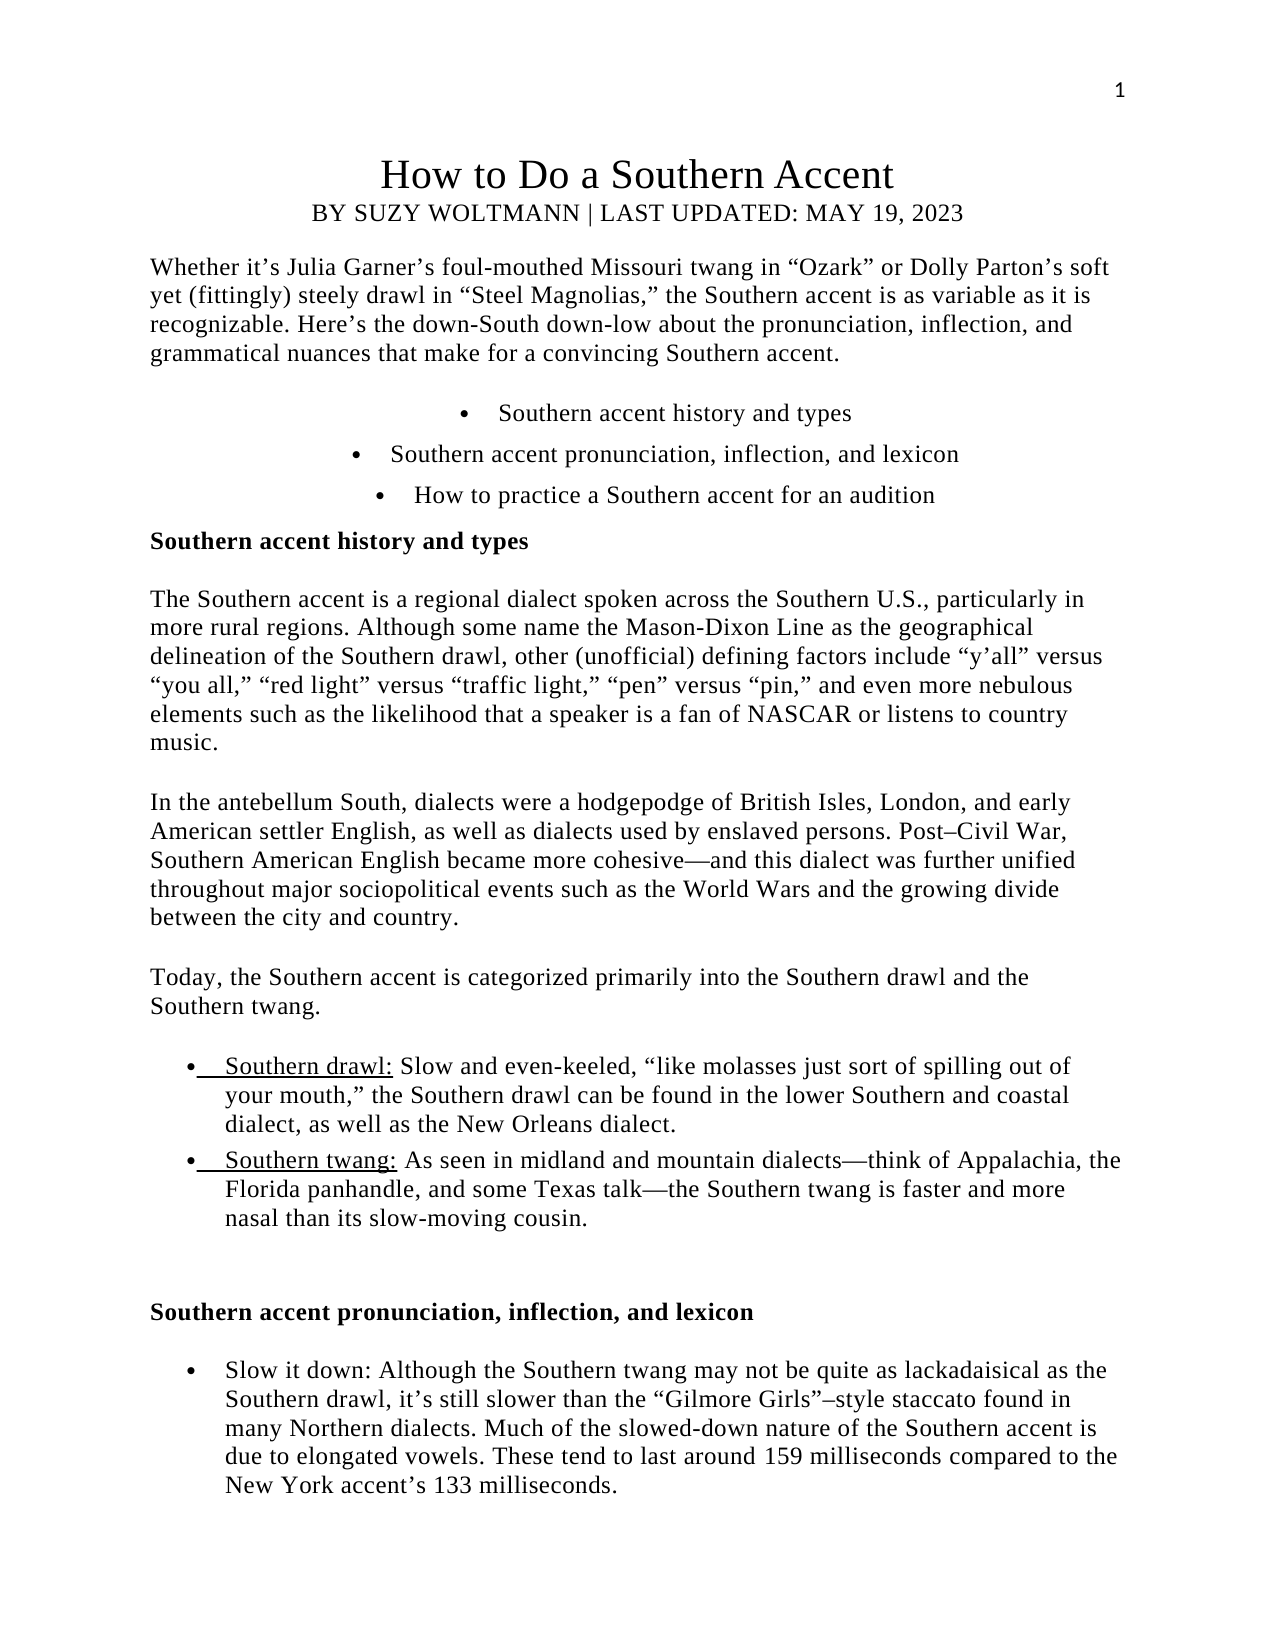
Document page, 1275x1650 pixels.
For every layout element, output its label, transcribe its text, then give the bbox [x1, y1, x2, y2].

text Today, the Southern accent is categorized primarily into the Southern drawl and the Southern twang. [150, 962, 1125, 1020]
list Southern accent pronunciation, inflection, and lexicon [187, 439, 1125, 468]
text Southern accent history and types [150, 526, 1125, 554]
text BY SUZY WOLTMANN | LAST UPDATED: MAY 19, 2023 [150, 198, 1125, 227]
list Southern drawl: Slow and even-keeled, “like molasses just sort of spilling out of your mouth,” the Southern drawl can be found in the lower Southern and coastal dialect, as well as the New Orleans dialect. [187, 1051, 1125, 1137]
text Whether it’s Julia Garner’s foul-mouthed Missouri twang in “Ozark” or Dolly Parton’s soft yet (fittingly) steely drawl in “Steel Magnolias,” the Southern accent is as variable as it is recognizable. Here’s the down-South down-low about the pronunciation, inflection, and grammatical nuances that make for a convincing Southern accent. [150, 252, 1125, 367]
list Slow it down: Although the Southern twang may not be quite as lackadaisical as the Southern drawl, it’s still slower than the “Gilmore Girls”–style staccato found in many Northern dialects. Much of the slowed-down nature of the Southern accent is due to elongated vowels. These tend to last around 159 milliseconds compared to the New York accent’s 133 milliseconds. [187, 1355, 1125, 1499]
list Southern twang: As seen in midland and mountain dialects—think of Appalachia, the Florida panhandle, and some Texas talk—the Southern twang is faster and more nasal than its slow-moving cousin. [187, 1145, 1125, 1232]
list How to practice a Southern accent for an audition [187, 480, 1125, 509]
text In the antebellum South, dialects were a hodgepodge of British Isles, London, and early American settler English, as well as dialects used by enslaved persons. Post–Civil War, Southern American English became more cohesive—and this dialect was further unified throughout major sociopolitical events such as the World Wars and the growing divide between the city and country. [150, 787, 1125, 931]
text The Southern accent is a regional dialect spoken across the Southern U.S., particularly in more rural regions. Although some name the Mason-Dixon Line as the geographical delineation of the Southern drawl, other (unofficial) defining factors include “y’all” versus “you all,” “red light” versus “traffic light,” “pen” versus “pin,” and even more nebulous elements such as the likelihood that a speaker is a fan of NASCAR or listens to country music. [150, 584, 1125, 756]
text Southern accent pronunciation, inflection, and lexicon [150, 1297, 1125, 1326]
text How to Do a Southern Accent [150, 150, 1125, 198]
list Southern accent history and types [187, 398, 1125, 427]
